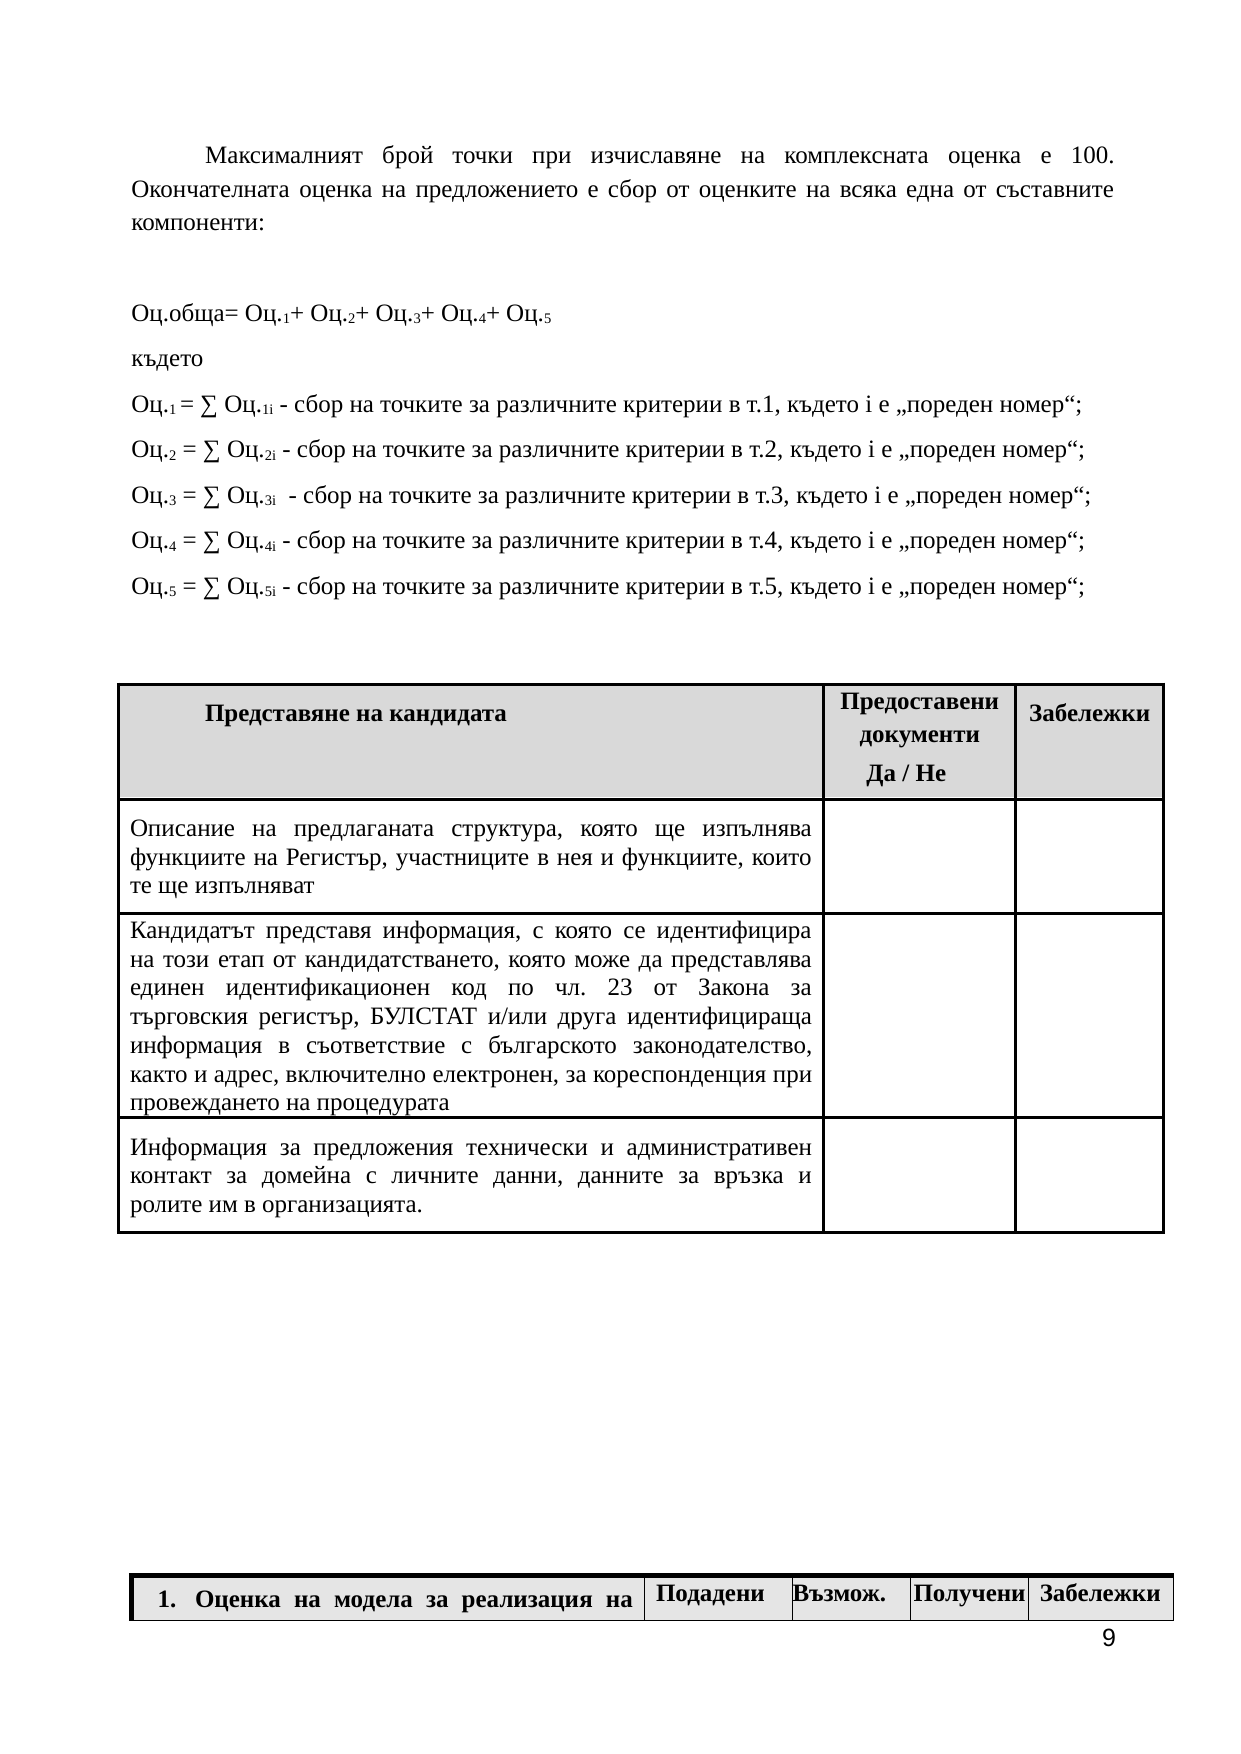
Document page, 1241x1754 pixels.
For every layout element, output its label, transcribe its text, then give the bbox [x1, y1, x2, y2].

text Оц.3 = ∑ Оц.3i - сбор на точките за различните критерии в т.3, където i е „пореден номер“; [131, 480, 1116, 508]
table_header Представяне на кандидата [120, 686, 822, 797]
table_header Предоставени документи Да / Не [825, 686, 1014, 797]
table_cell [825, 915, 1014, 1116]
table_header Забележки [1029, 1578, 1173, 1620]
table_cell [1017, 915, 1162, 1116]
table_header Възмож. бр. точки [793, 1578, 910, 1620]
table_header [645, 1578, 792, 1620]
text Оц.4 = ∑ Оц.4i - сбор на точките за различните критерии в т.4, където i е „пореден номер“; [131, 525, 1116, 554]
table_cell [825, 801, 1014, 912]
table_cell [1017, 801, 1162, 912]
table_header Забележки [1017, 686, 1162, 797]
table_cell Кандидатът представя информация, с която се идентифицира на този етап от кандидатстването, която може да представлява единен идентификационен код по чл. 23 от Закона за търговския регистър, БУЛСТАТ и/или друга идентифицираща информация в съответствие с българското законодателство, както и адрес, включително електронен, за кореспонденция при провеждането на процедурата [120, 915, 822, 1116]
text Максималният брой точки при изчиславяне на комплексната оценка е 100. Окончателната оценка на предложението е сбор от оценките на всяка една от съставните компоненти: [131, 141, 1116, 235]
table_cell Информация за предложения технически и административен контакт за домейна с личните данни, данните за връзка и ролите им в организацията. [120, 1119, 822, 1231]
text Оц.1 = ∑ Оц.1i - сбор на точките за различните критерии в т.1, където i е „пореден номер“; [131, 389, 1116, 417]
table_cell Описание на предлаганата структура, която ще изпълнява функциите на Регистър, участниците в нея и функциите, които те ще изпълняват [120, 801, 822, 912]
text Оц.2 = ∑ Оц.2i - сбор на точките за различните критерии в т.2, където i е „пореден номер“; [131, 434, 1116, 463]
table_cell [825, 1119, 1014, 1231]
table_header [134, 1578, 644, 1620]
text където [131, 343, 1116, 372]
table_header Получени точки [911, 1578, 1028, 1620]
text Оц.5 = ∑ Оц.5i - сбор на точките за различните критерии в т.5, където i е „пореден номер“; [131, 571, 1116, 599]
text Оц.обща= Оц.1+ Оц.2+ Оц.3+ Оц.4+ Оц.5 [131, 298, 1116, 326]
table_cell [1017, 1119, 1162, 1231]
